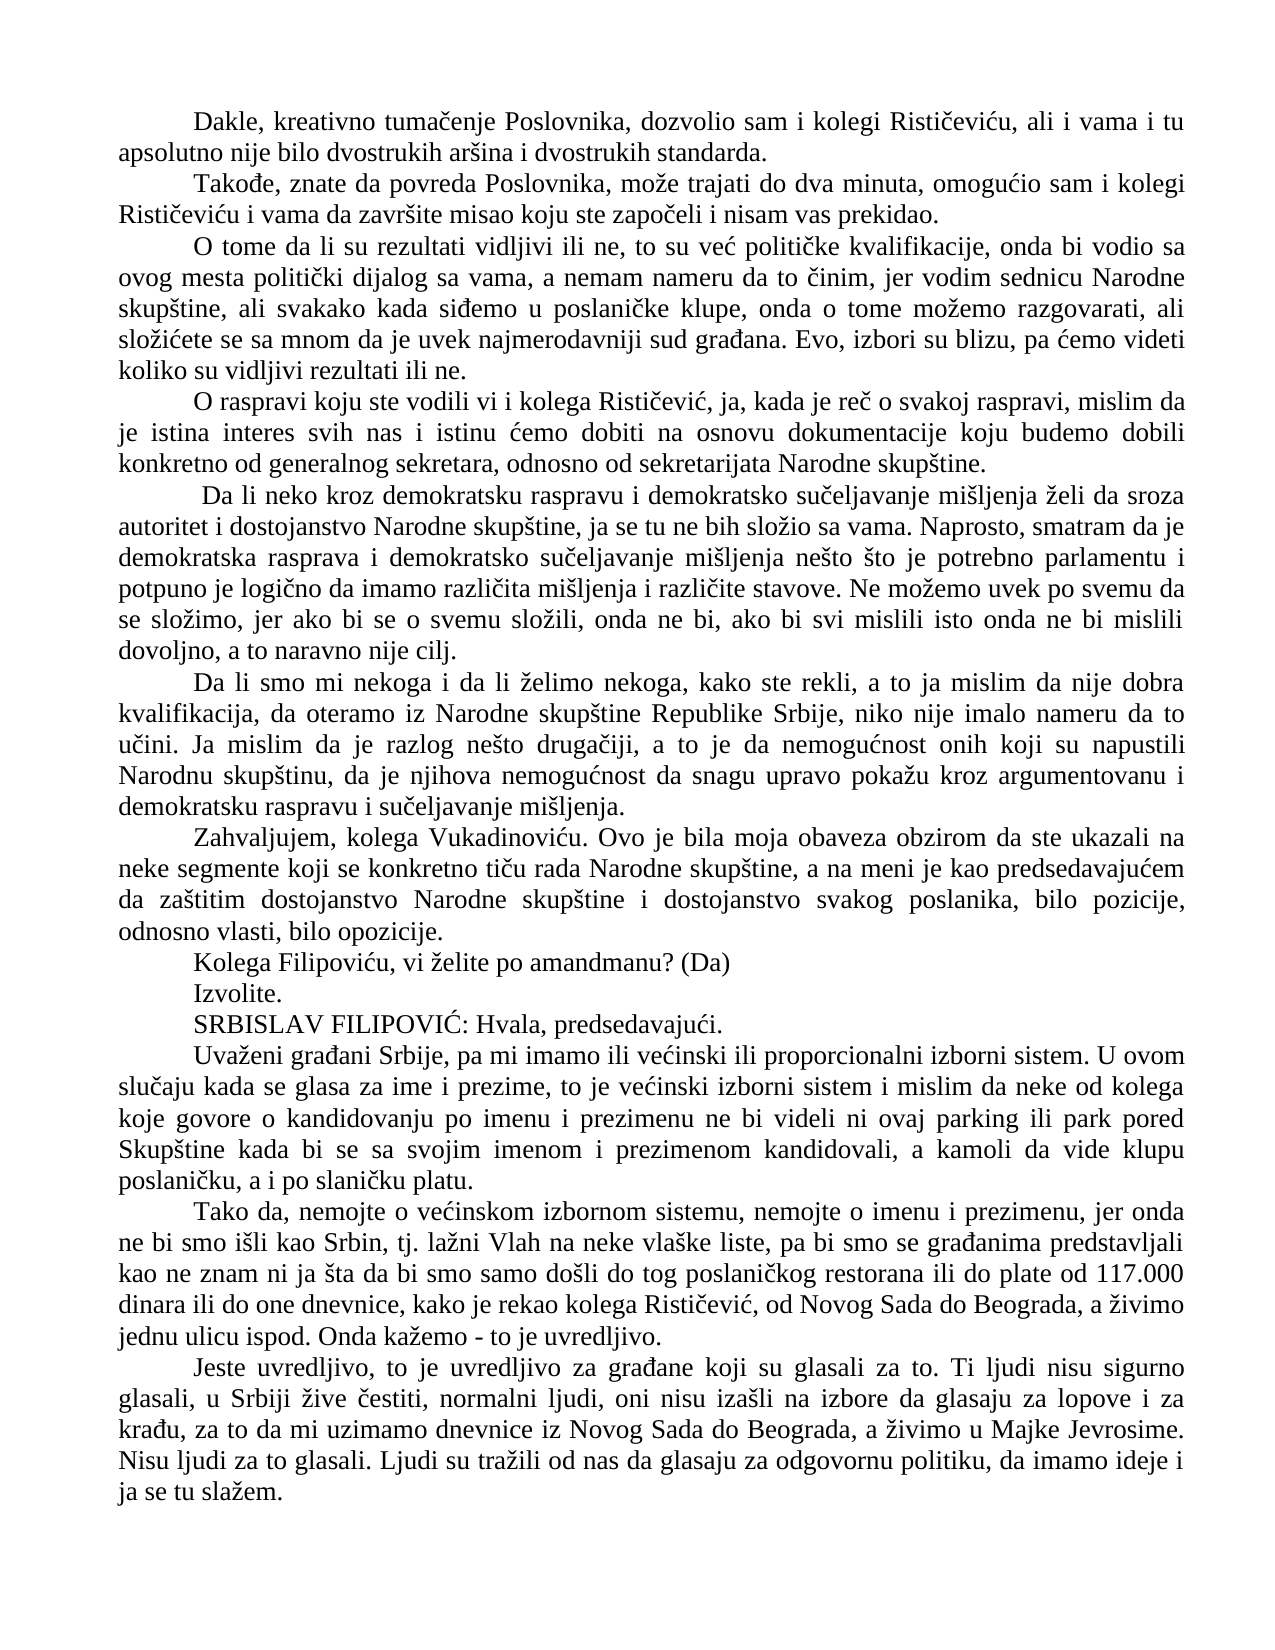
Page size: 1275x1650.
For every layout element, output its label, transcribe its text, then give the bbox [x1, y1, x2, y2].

text Uvaženi građani Srbije, pa mi imamo ili većinski ili proporcionalni izborni sistem. U ovom slučaju kada se glasa za ime i prezime, to je većinski izborni sistem i mislim da neke od kolega koje govore o kandidovanju po imenu i prezimenu ne bi videli ni ovaj parking ili park pored Skupštine kada bi se sa svojim imenom i prezimenom kandidovali, a kamoli da vide klupu poslaničku, a i po slaničku platu. [118, 1039, 1186, 1195]
text Dakle, kreativno tumačenje Poslovnika, dozvolio sam i kolegi Rističeviću, ali i vama i tu apsolutno nije bilo dvostrukih aršina i dvostrukih standarda. [118, 105, 1186, 167]
text Jeste uvredljivo, to je uvredljivo za građane koji su glasali za to. Ti ljudi nisu sigurno glasali, u Srbiji žive čestiti, normalni ljudi, oni nisu izašli na izbore da glasaju za lopove i za krađu, za to da mi uzimamo dnevnice iz Novog Sada do Beograda, a živimo u Majke Jevrosime. Nisu ljudi za to glasali. Ljudi su tražili od nas da glasaju za odgovornu politiku, da imamo ideje i ja se tu slažem. [118, 1351, 1186, 1507]
text Takođe, znate da povreda Poslovnika, može trajati do dva minuta, omogućio sam i kolegi Rističeviću i vama da završite misao koju ste započeli i nisam vas prekidao. [118, 167, 1186, 229]
text Izvolite. [118, 977, 1186, 1008]
text Tako da, nemojte o većinskom izbornom sistemu, nemojte o imenu i prezimenu, jer onda ne bi smo išli kao Srbin, tj. lažni Vlah na neke vlaške liste, pa bi smo se građanima predstavljali kao ne znam ni ja šta da bi smo samo došli do tog poslaničkog restorana ili do plate od 117.000 dinara ili do one dnevnice, kako je rekao kolega Rističević, od Novog Sada do Beograda, a živimo jednu ulicu ispod. Onda kažemo - to je uvredljivo. [118, 1195, 1186, 1351]
text Kolega Filipoviću, vi želite po amandmanu? (Da) [118, 946, 1186, 977]
text O raspravi koju ste vodili vi i kolega Rističević, ja, kada je reč o svakoj raspravi, mislim da je istina interes svih nas i istinu ćemo dobiti na osnovu dokumentacije koju budemo dobili konkretno od generalnog sekretara, odnosno od sekretarijata Narodne skupštine. [118, 385, 1186, 479]
text Da li smo mi nekoga i da li želimo nekoga, kako ste rekli, a to ja mislim da nije dobra kvalifikacija, da oteramo iz Narodne skupštine Republike Srbije, niko nije imalo nameru da to učini. Ja mislim da je razlog nešto drugačiji, a to je da nemogućnost onih koji su napustili Narodnu skupštinu, da je njihova nemogućnost da snagu upravo pokažu kroz argumentovanu i demokratsku raspravu i sučeljavanje mišljenja. [118, 666, 1186, 821]
text Zahvaljujem, kolega Vukadinoviću. Ovo je bila moja obaveza obzirom da ste ukazali na neke segmente koji se konkretno tiču rada Narodne skupštine, a na meni je kao predsedavajućem da zaštitim dostojanstvo Narodne skupštine i dostojanstvo svakog poslanika, bilo pozicije, odnosno vlasti, bilo opozicije. [118, 821, 1186, 946]
text SRBISLAV FILIPOVIĆ: Hvala, predsedavajući. [118, 1008, 1186, 1039]
text O tome da li su rezultati vidljivi ili ne, to su već političke kvalifikacije, onda bi vodio sa ovog mesta politički dijalog sa vama, a nemam nameru da to činim, jer vodim sednicu Narodne skupštine, ali svakako kada siđemo u poslaničke klupe, onda o tome možemo razgovarati, ali složićete se sa mnom da je uvek najmerodavniji sud građana. Evo, izbori su blizu, pa ćemo videti koliko su vidljivi rezultati ili ne. [118, 229, 1186, 385]
text Da li neko kroz demokratsku raspravu i demokratsko sučeljavanje mišljenja želi da sroza autoritet i dostojanstvo Narodne skupštine, ja se tu ne bih složio sa vama. Naprosto, smatram da je demokratska rasprava i demokratsko sučeljavanje mišljenja nešto što je potrebno parlamentu i potpuno je logično da imamo različita mišljenja i različite stavove. Ne možemo uvek po svemu da se složimo, jer ako bi se o svemu složili, onda ne bi, ako bi svi mislili isto onda ne bi mislili dovoljno, a to naravno nije cilj. [118, 479, 1186, 666]
